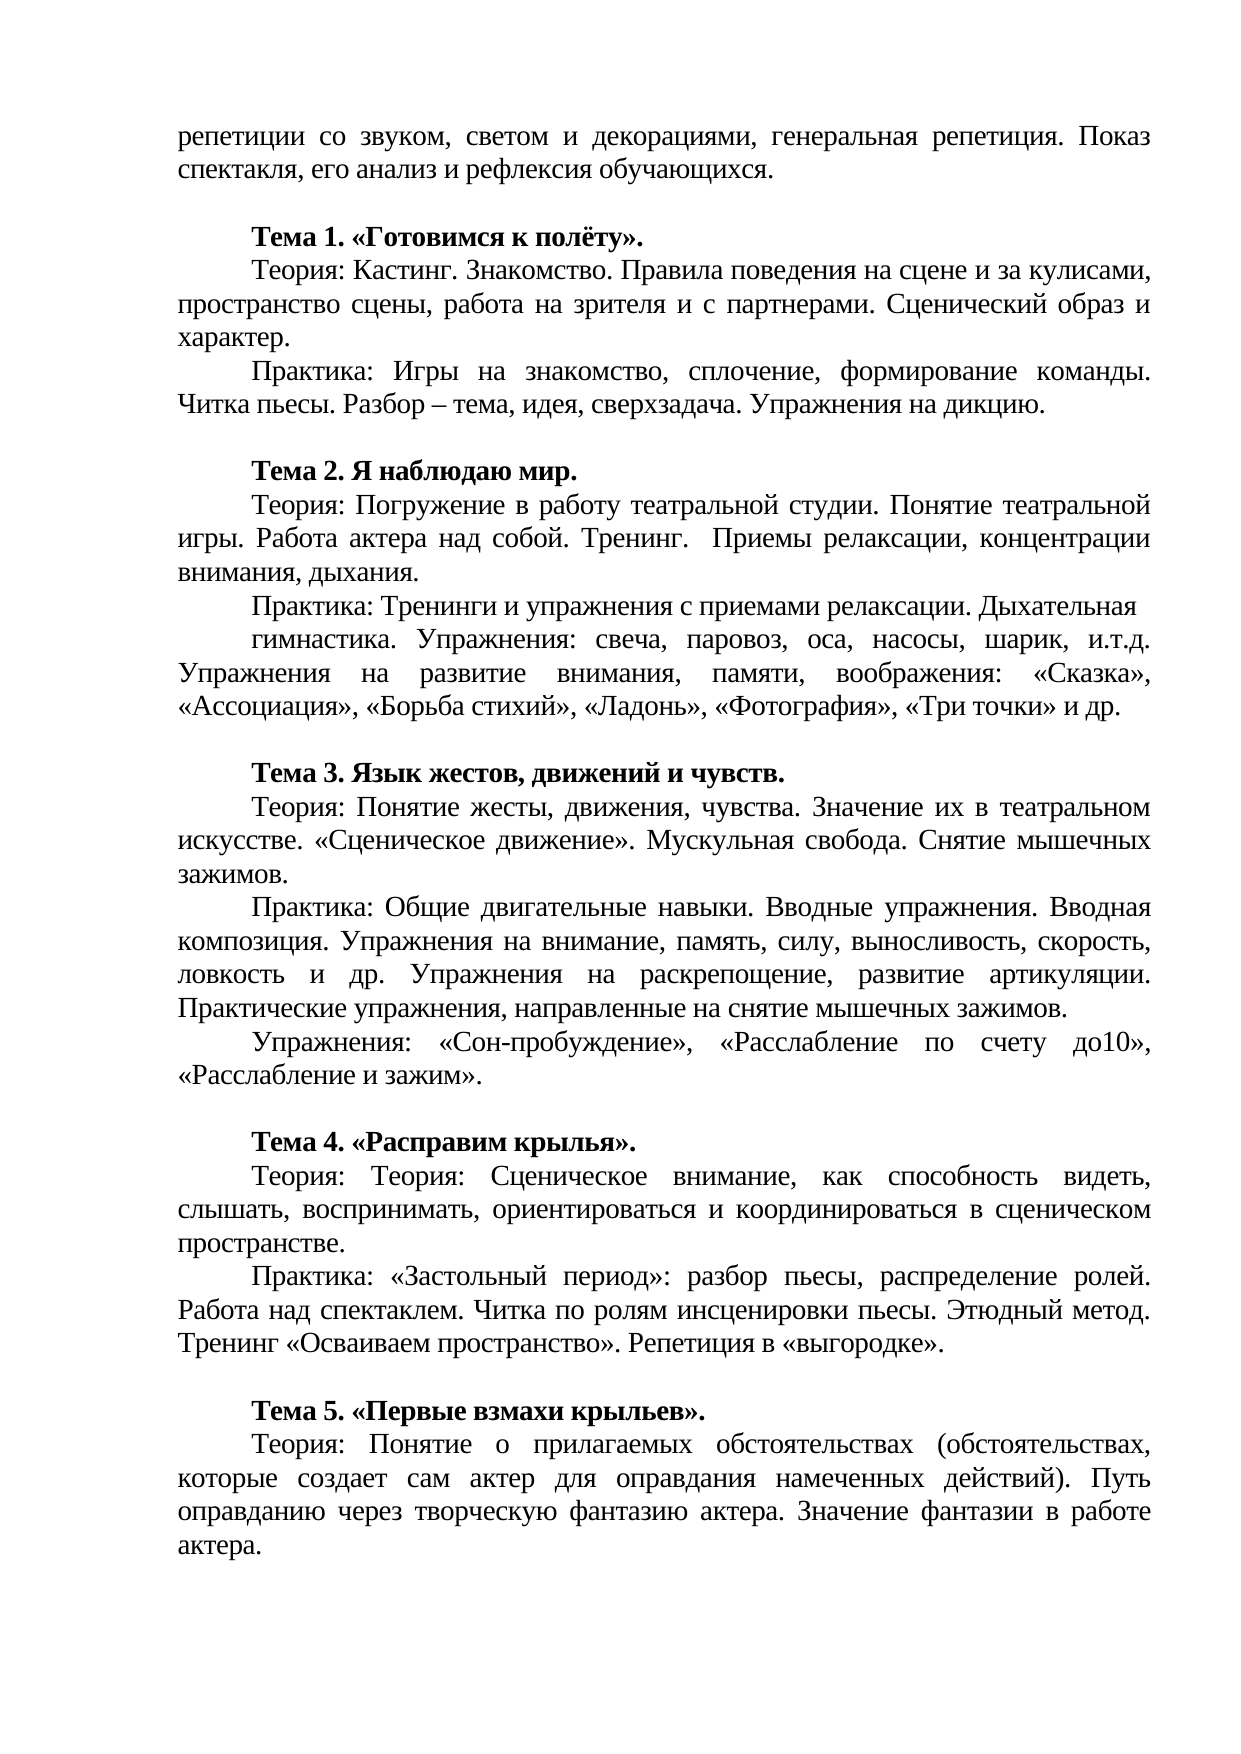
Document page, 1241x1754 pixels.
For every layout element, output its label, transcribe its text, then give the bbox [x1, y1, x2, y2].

text Практика: Тренинги и упражнения с приемами релаксации. Дыхательная [177, 588, 1152, 621]
text Практика: Игры на знакомство, сплочение, формирование команды. Читка пьесы. Разбор – тема, идея, сверхзадача. Упражнения на дикцию. [177, 353, 1152, 420]
text гимнастика. Упражнения: свеча, паровоз, оса, насосы, шарик, и.т.д. Упражнения на развитие внимания, памяти, воображения: «Сказка», «Ассоциация», «Борьба стихий», «Ладонь», «Фотография», «Три точки» и др. [177, 621, 1152, 722]
text Тема 2. Я наблюдаю мир. [177, 453, 1152, 487]
text Теория: Теория: Сценическое внимание, как способность видеть, слышать, воспринимать, ориентироваться и координироваться в сценическом пространстве. [177, 1158, 1152, 1258]
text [177, 118, 1152, 185]
text Практика: Общие двигательные навыки. Вводные упражнения. Вводная композиция. Упражнения на внимание, память, силу, выносливость, скорость, ловкость и др. Упражнения на раскрепощение, развитие артикуляции. Практические упражнения, направленные на снятие мышечных зажимов. [177, 889, 1152, 1024]
text Практика: «Застольный период»: разбор пьесы, распределение ролей. Работа над спектаклем. Читка по ролям инсценировки пьесы. Этюдный метод. Тренинг «Осваиваем пространство». Репетиция в «выгородке». [177, 1258, 1152, 1359]
text Тема 5. «Первые взмахи крыльев». [177, 1393, 1152, 1426]
text Тема 3. Язык жестов, движений и чувств. [177, 755, 1152, 789]
text Тема 1. «Готовимся к полёту». [177, 219, 1152, 252]
text Теория: Понятие жесты, движения, чувства. Значение их в театральном искусстве. «Сценическое движение». Мускульная свобода. Снятие мышечных зажимов. [177, 789, 1152, 889]
text Теория: Понятие о прилагаемых обстоятельствах (обстоятельствах, которые создает сам актер для оправдания намеченных действий). Путь оправданию через творческую фантазию актера. Значение фантазии в работе актера. [177, 1426, 1152, 1560]
text Теория: Кастинг. Знакомство. Правила поведения на сцене и за кулисами, пространство сцены, работа на зрителя и с партнерами. Сценический образ и характер. [177, 252, 1152, 353]
text Упражнения: «Сон-пробуждение», «Расслабление по счету до10», «Расслабление и зажим». [177, 1024, 1152, 1091]
text Тема 4. «Расправим крылья». [177, 1124, 1152, 1158]
text Теория: Погружение в работу театральной студии. Понятие театральной игры. Работа актера над собой. Тренинг. Приемы релаксации, концентрации внимания, дыхания. [177, 487, 1152, 588]
